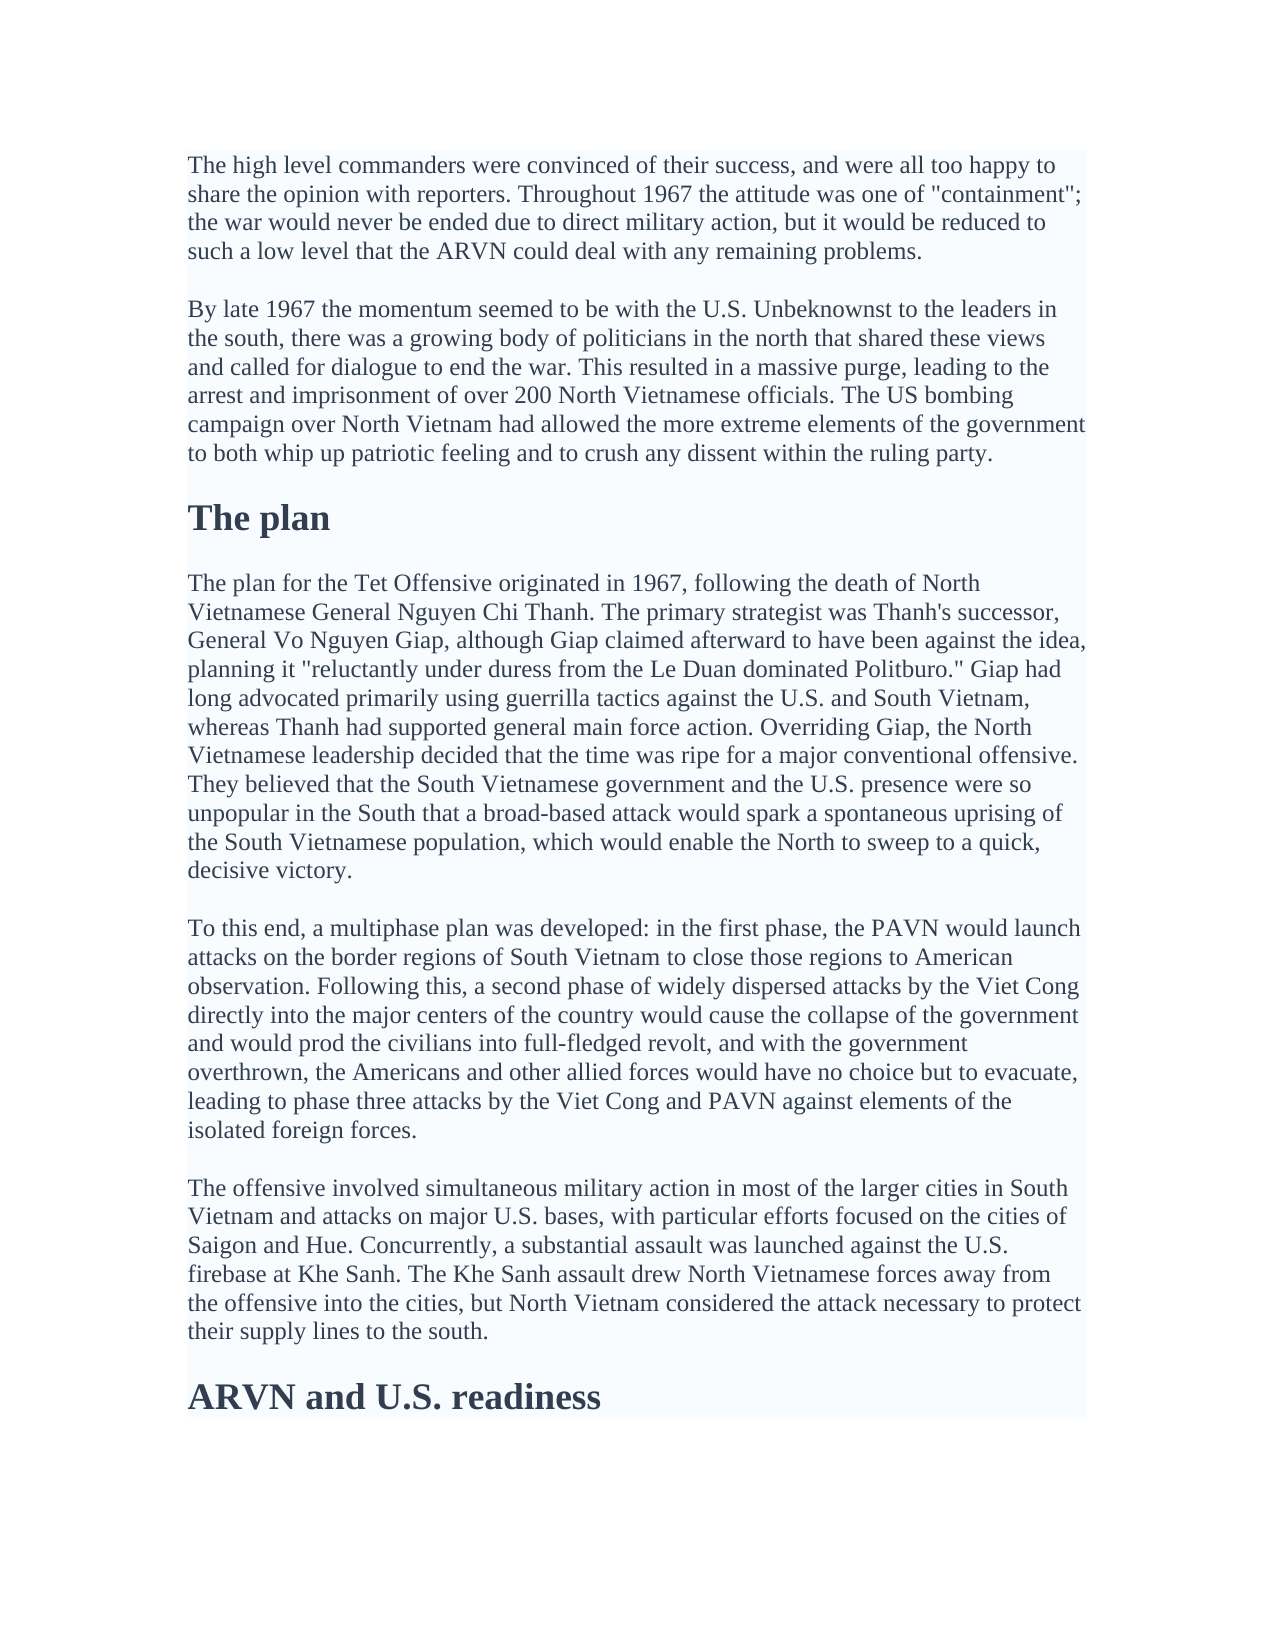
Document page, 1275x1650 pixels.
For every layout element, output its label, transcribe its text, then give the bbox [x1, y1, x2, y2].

text The high level commanders were convinced of their success, and were all too happy to share the opinion with reporters. Throughout 1967 the attitude was one of "containment"; the war would never be ended due to direct military action, but it would be reduced to such a low level that the ARVN could deal with any remaining problems. [187, 150, 1087, 265]
text The plan for the Tet Offensive originated in 1967, following the death of North Vietnamese General Nguyen Chi Thanh. The primary strategist was Thanh's successor, General Vo Nguyen Giap, although Giap claimed afterward to have been against the idea, planning it "reluctantly under duress from the Le Duan dominated Politburo." Giap had long advocated primarily using guerrilla tactics against the U.S. and South Vietnam, whereas Thanh had supported general main force action. Overriding Giap, the North Vietnamese leadership decided that the time was ripe for a major conventional offensive. They believed that the South Vietnamese government and the U.S. presence were so unpopular in the South that a broad-based attack would spark a spontaneous uprising of the South Vietnamese population, which would enable the North to sweep to a quick, decisive victory. [187, 568, 1087, 884]
text The plan [187, 496, 1087, 539]
text The offensive involved simultaneous military action in most of the larger cities in South Vietnam and attacks on major U.S. bases, with particular efforts focused on the cities of Saigon and Hue. Concurrently, a substantial assault was launched against the U.S. firebase at Khe Sanh. The Khe Sanh assault drew North Vietnamese forces away from the offensive into the cities, but North Vietnam considered the attack necessary to protect their supply lines to the south. [187, 1173, 1087, 1345]
text ARVN and U.S. readiness [187, 1374, 1087, 1417]
text By late 1967 the momentum seemed to be with the U.S. Unbeknownst to the leaders in the south, there was a growing body of politicians in the north that shared these views and called for dialogue to end the war. This resulted in a massive purge, leading to the arrest and imprisonment of over 200 North Vietnamese officials. The US bombing campaign over North Vietnam had allowed the more extreme elements of the government to both whip up patriotic feeling and to crush any dissent within the ruling party. [187, 294, 1087, 467]
text To this end, a multiphase plan was developed: in the first phase, the PAVN would launch attacks on the border regions of South Vietnam to close those regions to American observation. Following this, a second phase of widely dispersed attacks by the Viet Cong directly into the major centers of the country would cause the collapse of the government and would prod the civilians into full-fledged revolt, and with the government overthrown, the Americans and other allied forces would have no choice but to evacuate, leading to phase three attacks by the Viet Cong and PAVN against elements of the isolated foreign forces. [187, 913, 1087, 1143]
